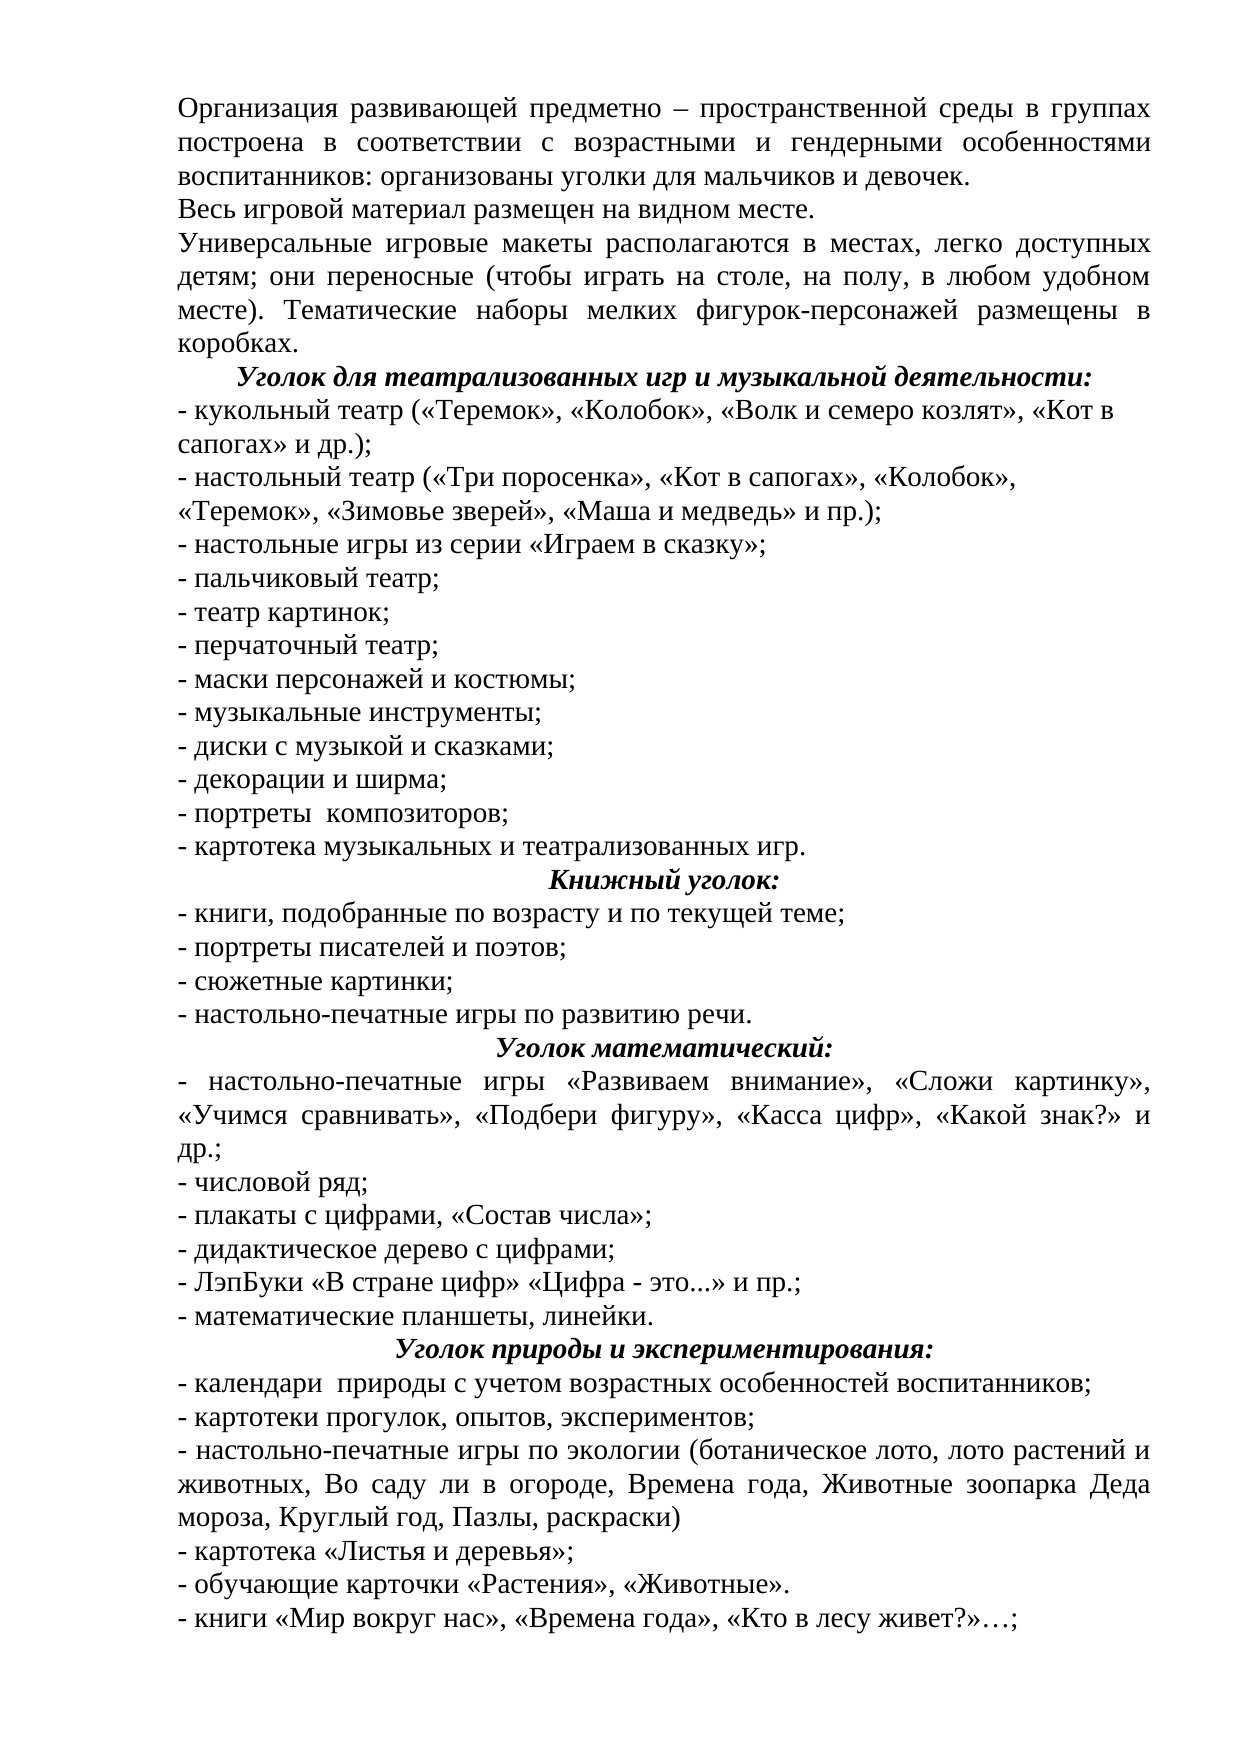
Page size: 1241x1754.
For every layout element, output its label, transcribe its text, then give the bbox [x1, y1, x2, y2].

text - театр картинок; [177, 594, 1152, 627]
text - настольно-печатные игры по экологии (ботаническое лото, лото растений и животных, Во саду ли в огороде, Времена года, Животные зоопарка Деда мороза, Круглый год, Пазлы, раскраски) [177, 1432, 1152, 1533]
text Организация развивающей предметно – пространственной среды в группах построена в соответствии с возрастными и гендерными особенностями воспитанников: организованы уголки для мальчиков и девочек. [177, 91, 1152, 191]
text - портреты композиторов; [177, 795, 1152, 828]
text - настольно-печатные игры «Развиваем внимание», «Сложи картинку», «Учимся сравнивать», «Подбери фигуру», «Касса цифр», «Какой знак?» и др.; [177, 1063, 1152, 1164]
text - книги «Мир вокруг нас», «Времена года», «Кто в лесу живет?»…; [177, 1600, 1152, 1633]
text Книжный уголок: [177, 862, 1152, 896]
text - портреты писателей и поэтов; [177, 929, 1152, 963]
text Универсальные игровые макеты располагаются в местах, легко доступных детям; они переносные (чтобы играть на столе, на полу, в любом удобном месте). Тематические наборы мелких фигурок-персонажей размещены в коробках. [177, 225, 1152, 359]
text Уголок математический: [177, 1030, 1152, 1063]
text - настольно-печатные игры по развитию речи. [177, 996, 1152, 1030]
text - дидактическое дерево с цифрами; [177, 1231, 1152, 1264]
text - пальчиковый театр; [177, 560, 1152, 594]
text - календари природы с учетом возрастных особенностей воспитанников; [177, 1365, 1152, 1399]
text - музыкальные инструменты; [177, 694, 1152, 728]
text - декорации и ширма; [177, 761, 1152, 795]
text - картотеки прогулок, опытов, экспериментов; [177, 1399, 1152, 1432]
text - настольные игры из серии «Играем в сказку»; [177, 527, 1152, 560]
text - перчаточный театр; [177, 627, 1152, 661]
text - картотека «Листья и деревья»; [177, 1533, 1152, 1566]
text - маски персонажей и костюмы; [177, 661, 1152, 694]
text - сюжетные картинки; [177, 963, 1152, 996]
text Весь игровой материал размещен на видном месте. [177, 191, 1152, 225]
text - ЛэпБуки «В стране цифр» «Цифра - это...» и пр.; [177, 1264, 1152, 1298]
text - кукольный театр («Теремок», «Колобок», «Волк и семеро козлят», «Кот в сапогах» и др.); [177, 392, 1152, 459]
text - обучающие карточки «Растения», «Животные». [177, 1566, 1152, 1600]
text - математические планшеты, линейки. [177, 1298, 1152, 1332]
text - диски с музыкой и сказками; [177, 728, 1152, 761]
text - числовой ряд; [177, 1164, 1152, 1197]
text - картотека музыкальных и театрализованных игр. [177, 828, 1152, 862]
text Уголок природы и экспериментирования: [177, 1332, 1152, 1365]
text - плакаты с цифрами, «Состав числа»; [177, 1197, 1152, 1231]
text - настольный театр («Три поросенка», «Кот в сапогах», «Колобок», «Теремок», «Зимовье зверей», «Маша и медведь» и пр.); [177, 459, 1152, 527]
text - книги, подобранные по возрасту и по текущей теме; [177, 896, 1152, 929]
text Уголок для театрализованных игр и музыкальной деятельности: [177, 359, 1152, 392]
